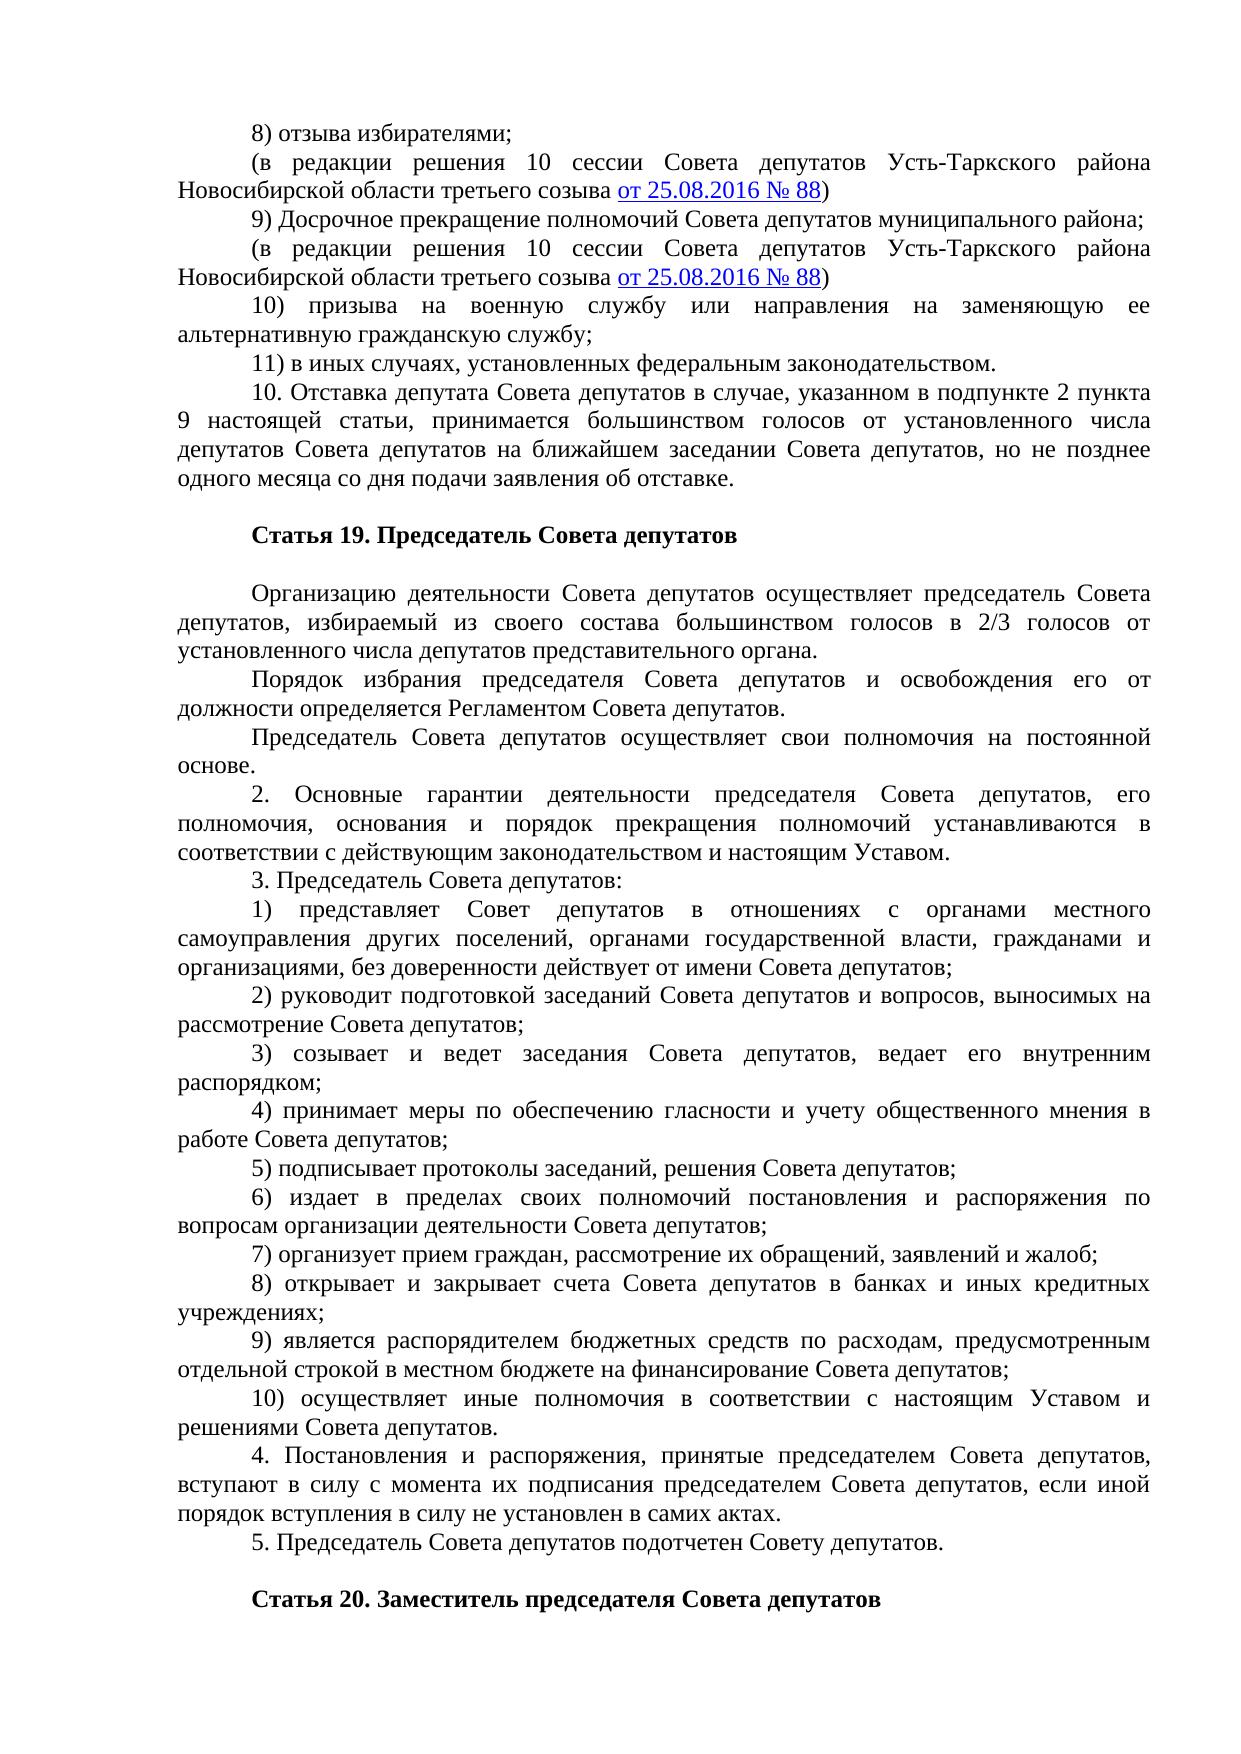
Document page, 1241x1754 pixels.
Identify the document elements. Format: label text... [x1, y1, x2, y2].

text 1) представляет Совет депутатов в отношениях с органами местного самоуправления других поселений, органами государственной власти, гражданами и организациями, без доверенности действует от имени Совета депутатов; [177, 894, 1152, 981]
text 4. Постановления и распоряжения, принятые председателем Совета депутатов, вступают в силу с момента их подписания председателем Совета депутатов, если иной порядок вступления в силу не установлен в самих актах. [177, 1441, 1152, 1527]
text 9) Досрочное прекращение полномочий Совета депутатов муниципального района; [177, 204, 1152, 233]
text 3. Председатель Совета депутатов: [177, 866, 1152, 894]
text 7) организует прием граждан, рассмотрение их обращений, заявлений и жалоб; [177, 1239, 1152, 1268]
text 10) призыва на военную службу или направления на заменяющую ее альтернативную гражданскую службу; [177, 291, 1152, 348]
text Порядок избрания председателя Совета депутатов и освобождения его от должности определяется Регламентом Совета депутатов. [177, 664, 1152, 722]
text 8) открывает и закрывает счета Совета депутатов в банках и иных кредитных учреждениях; [177, 1268, 1152, 1326]
text Статья 20. Заместитель председателя Совета депутатов [177, 1584, 1152, 1613]
text 3) созывает и ведет заседания Совета депутатов, ведает его внутренним распорядком; [177, 1038, 1152, 1096]
text 6) издает в пределах своих полномочий постановления и распоряжения по вопросам организации деятельности Совета депутатов; [177, 1182, 1152, 1239]
text 2) руководит подготовкой заседаний Совета депутатов и вопросов, выносимых на рассмотрение Совета депутатов; [177, 981, 1152, 1038]
text Председатель Совета депутатов осуществляет свои полномочия на постоянной основе. [177, 722, 1152, 779]
text 10) осуществляет иные полномочия в соответствии с настоящим Уставом и решениями Совета депутатов. [177, 1383, 1152, 1441]
text (в редакции решения 10 сессии Совета депутатов Усть-Таркского района Новосибирской области третьего созыва от 25.08.2016 № 88) [177, 233, 1152, 291]
text Организацию деятельности Совета депутатов осуществляет председатель Совета депутатов, избираемый из своего состава большинством голосов в 2/3 голосов от установленного числа депутатов представительного органа. [177, 578, 1152, 664]
text 8) отзыва избирателями; [177, 118, 1152, 147]
text 11) в иных случаях, установленных федеральным законодательством. [177, 348, 1152, 377]
text 9) является распорядителем бюджетных средств по расходам, предусмотренным отдельной строкой в местном бюджете на финансирование Совета депутатов; [177, 1326, 1152, 1383]
text 2. Основные гарантии деятельности председателя Совета депутатов, его полномочия, основания и порядок прекращения полномочий устанавливаются в соответствии с действующим законодательством и настоящим Уставом. [177, 779, 1152, 866]
text Статья 19. Председатель Совета депутатов [177, 521, 1152, 549]
text (в редакции решения 10 сессии Совета депутатов Усть-Таркского района Новосибирской области третьего созыва от 25.08.2016 № 88) [177, 147, 1152, 204]
text 10. Отставка депутата Совета депутатов в случае, указанном в подпункте 2 пункта 9 настоящей статьи, принимается большинством голосов от установленного числа депутатов Совета депутатов на ближайшем заседании Совета депутатов, но не позднее одного месяца со дня подачи заявления об отставке. [177, 377, 1152, 492]
text 4) принимает меры по обеспечению гласности и учету общественного мнения в работе Совета депутатов; [177, 1096, 1152, 1153]
text 5. Председатель Совета депутатов подотчетен Совету депутатов. [177, 1527, 1152, 1556]
text 5) подписывает протоколы заседаний, решения Совета депутатов; [177, 1153, 1152, 1182]
